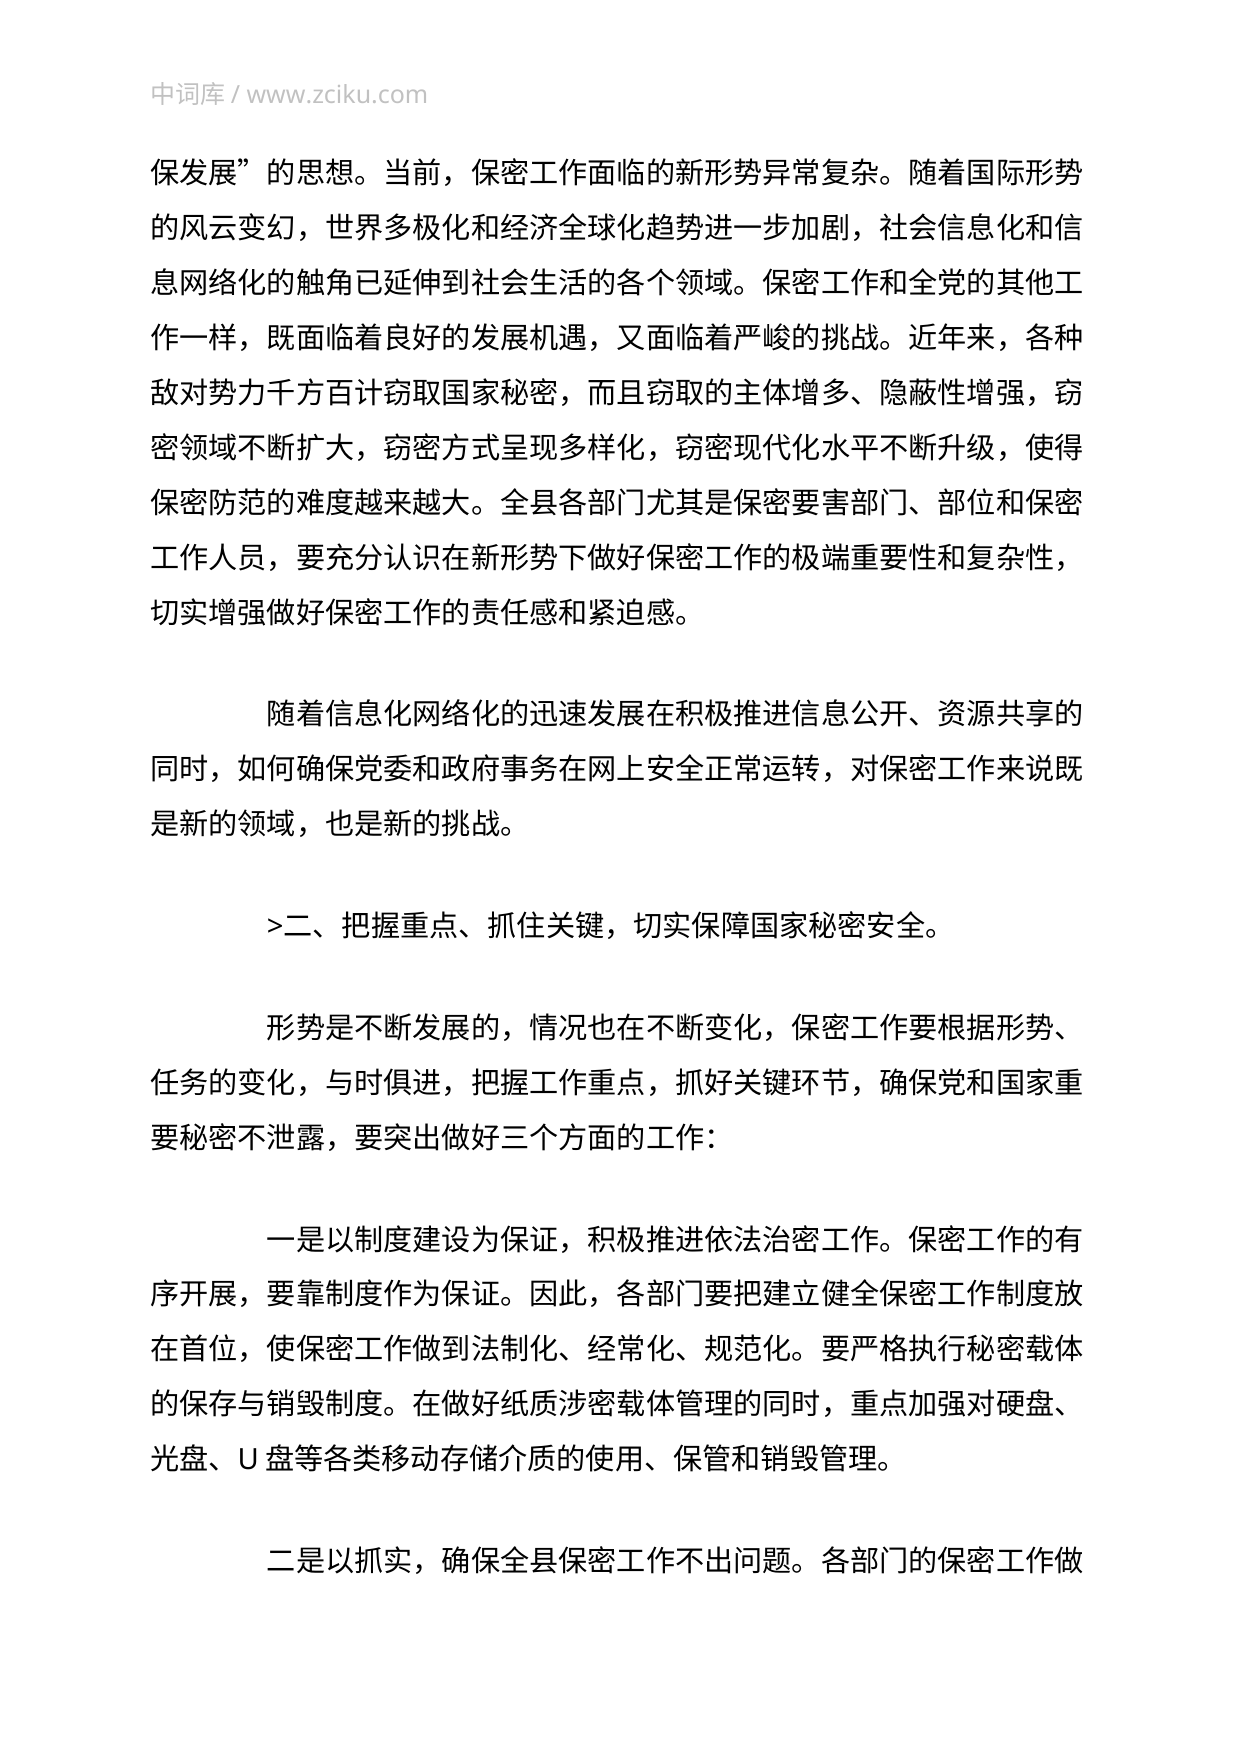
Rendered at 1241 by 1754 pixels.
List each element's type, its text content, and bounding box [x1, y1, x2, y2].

text 随着信息化网络化的迅速发展在积极推进信息公开、资源共享的同时，如何确保党委和政府事务在网上安全正常运转，对保密工作来说既是新的领域，也是新的挑战。 [150, 691, 1090, 843]
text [150, 150, 1090, 631]
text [150, 1538, 1090, 1580]
text 一是以制度建设为保证，积极推进依法治密工作。保密工作的有序开展，要靠制度作为保证。因此，各部门要把建立健全保密工作制度放在首位，使保密工作做到法制化、经常化、规范化。要严格执行秘密载体的保存与销毁制度。在做好纸质涉密载体管理的同时，重点加强对硬盘、光盘、U盘等各类移动存储介质的使用、保管和销毁管理。 [150, 1216, 1090, 1478]
text >二、把握重点、抓住关键，切实保障国家秘密安全。 [150, 902, 1090, 945]
text 形势是不断发展的，情况也在不断变化，保密工作要根据形势、任务的变化，与时俱进，把握工作重点，抓好关键环节，确保党和国家重要秘密不泄露，要突出做好三个方面的工作： [150, 1004, 1090, 1157]
